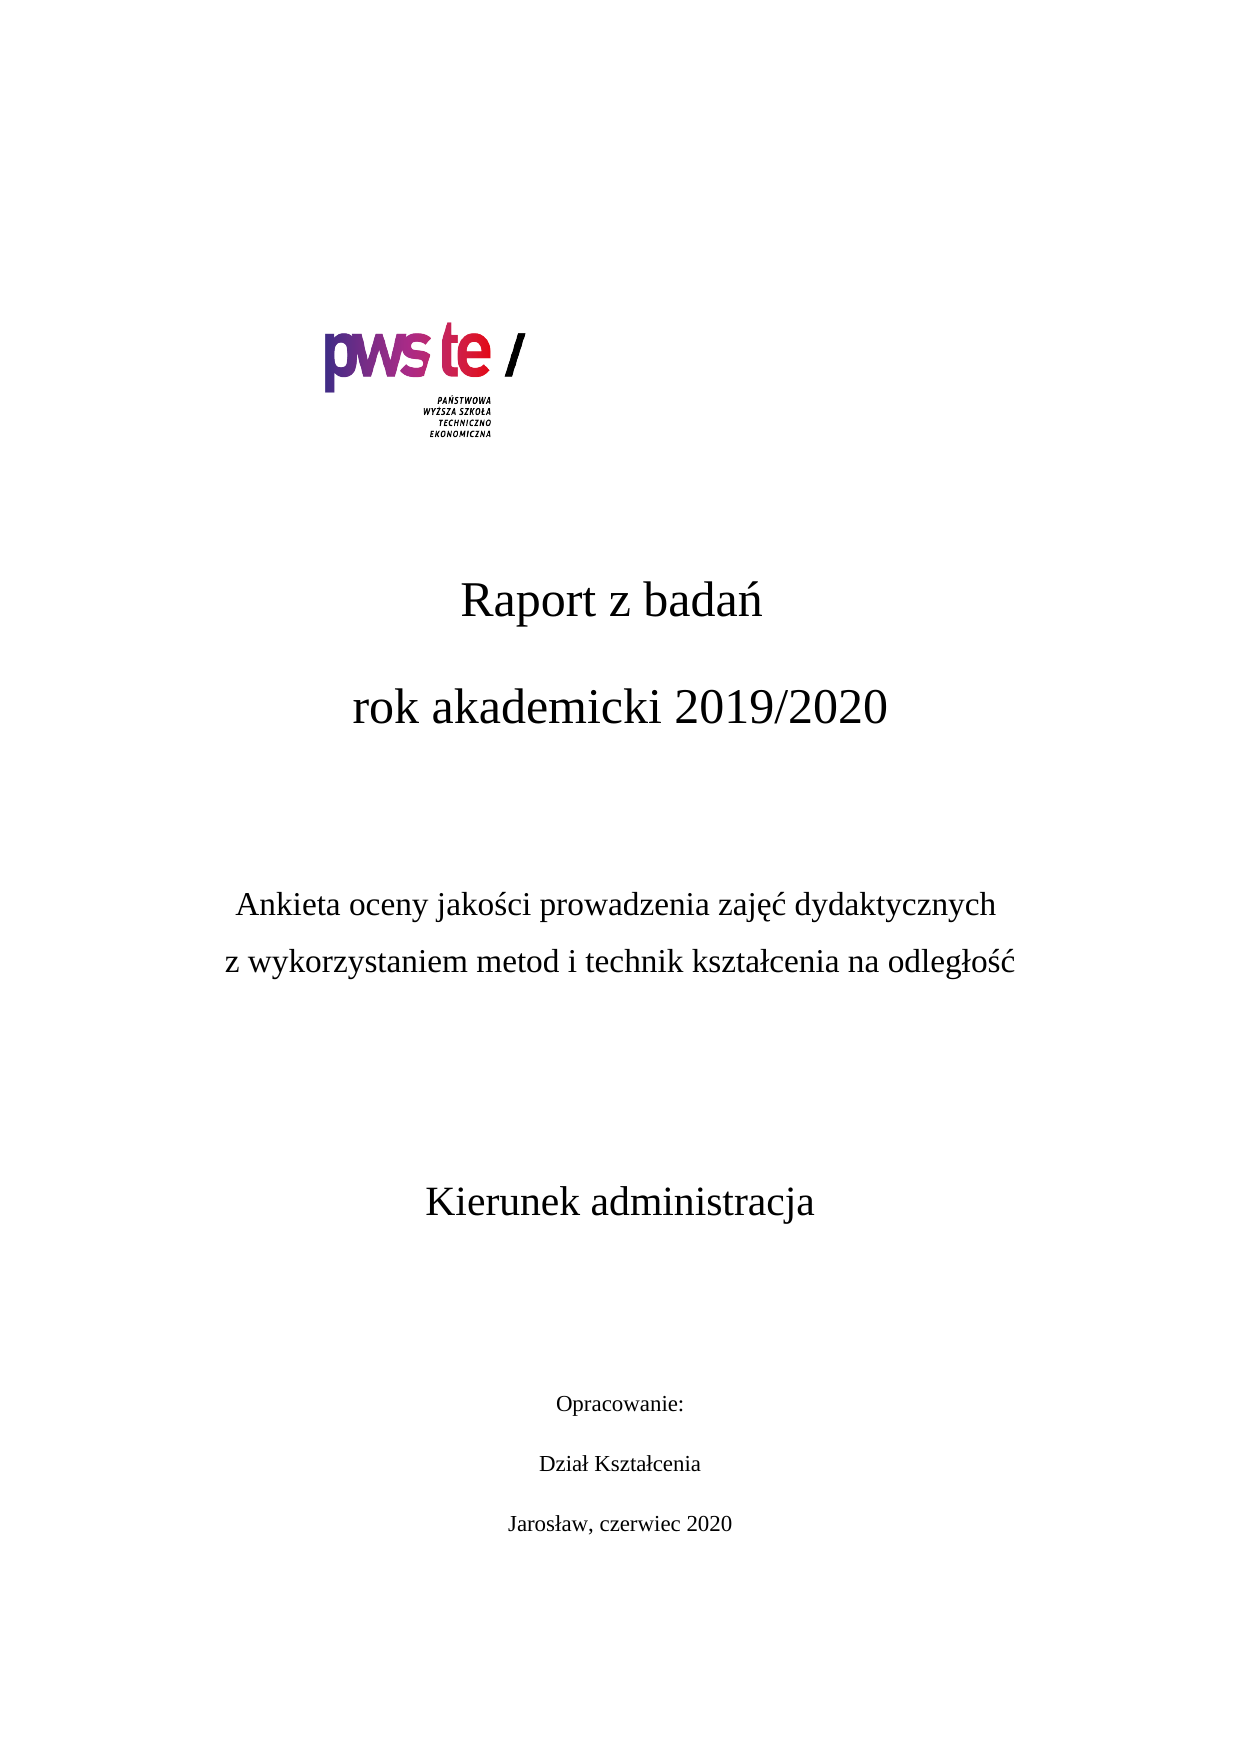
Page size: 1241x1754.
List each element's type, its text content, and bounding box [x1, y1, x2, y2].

text Jarosław, czerwiec 2020 [148, 1510, 1093, 1537]
text Raport z badań [148, 570, 1093, 627]
text Dział Kształcenia [148, 1450, 1093, 1476]
text Kierunek administracja [148, 1176, 1093, 1224]
text Ankieta oceny jakości prowadzenia zajęć dydaktycznych z wykorzystaniem metod i technik kształcenia na odległość [148, 884, 1093, 979]
text Opracowanie: [148, 1389, 1093, 1416]
text rok akademicki 2019/2020 [148, 677, 1093, 734]
picture [147, 211, 1208, 471]
